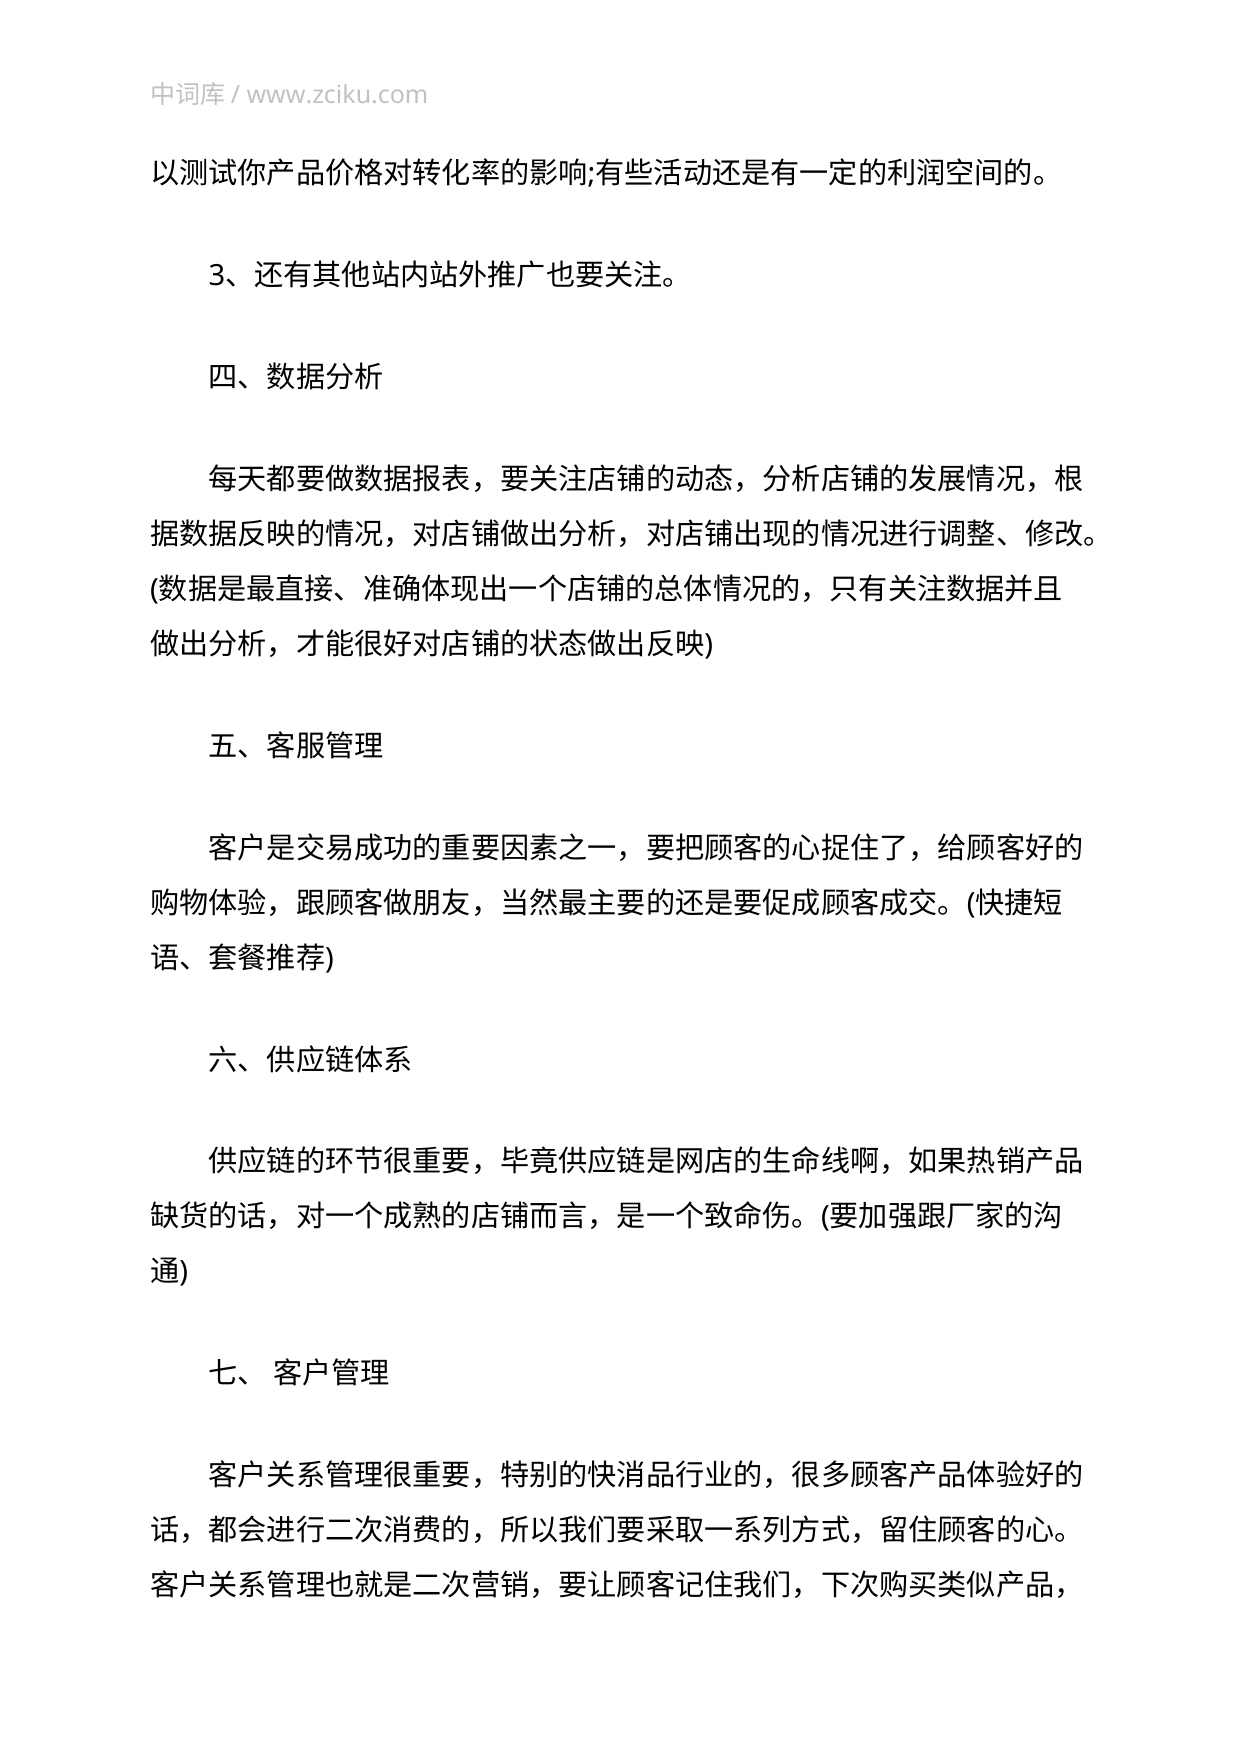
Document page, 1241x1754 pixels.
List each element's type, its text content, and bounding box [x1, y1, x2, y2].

text 供应链的环节很重要，毕竟供应链是网店的生命线啊，如果热销产品缺货的话，对一个成熟的店铺而言，是一个致命伤。(要加强跟厂家的沟通) [150, 1138, 1090, 1290]
text 客户是交易成功的重要因素之一，要把顾客的心捉住了，给顾客好的购物体验，跟顾客做朋友，当然最主要的还是要促成顾客成交。(快捷短语、套餐推荐) [150, 824, 1090, 977]
text 四、数据分析 [150, 354, 1090, 396]
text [150, 1452, 1090, 1604]
text 七、 客户管理 [150, 1350, 1090, 1392]
text 每天都要做数据报表，要关注店铺的动态，分析店铺的发展情况，根据数据反映的情况，对店铺做出分析，对店铺出现的情况进行调整、修改。(数据是最直接、准确体现出一个店铺的总体情况的，只有关注数据并且做出分析，才能很好对店铺的状态做出反映) [150, 456, 1090, 663]
text 六、供应链体系 [150, 1036, 1090, 1078]
text 五、客服管理 [150, 722, 1090, 765]
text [150, 150, 1090, 192]
text 3、还有其他站内站外推广也要关注。 [150, 252, 1090, 294]
